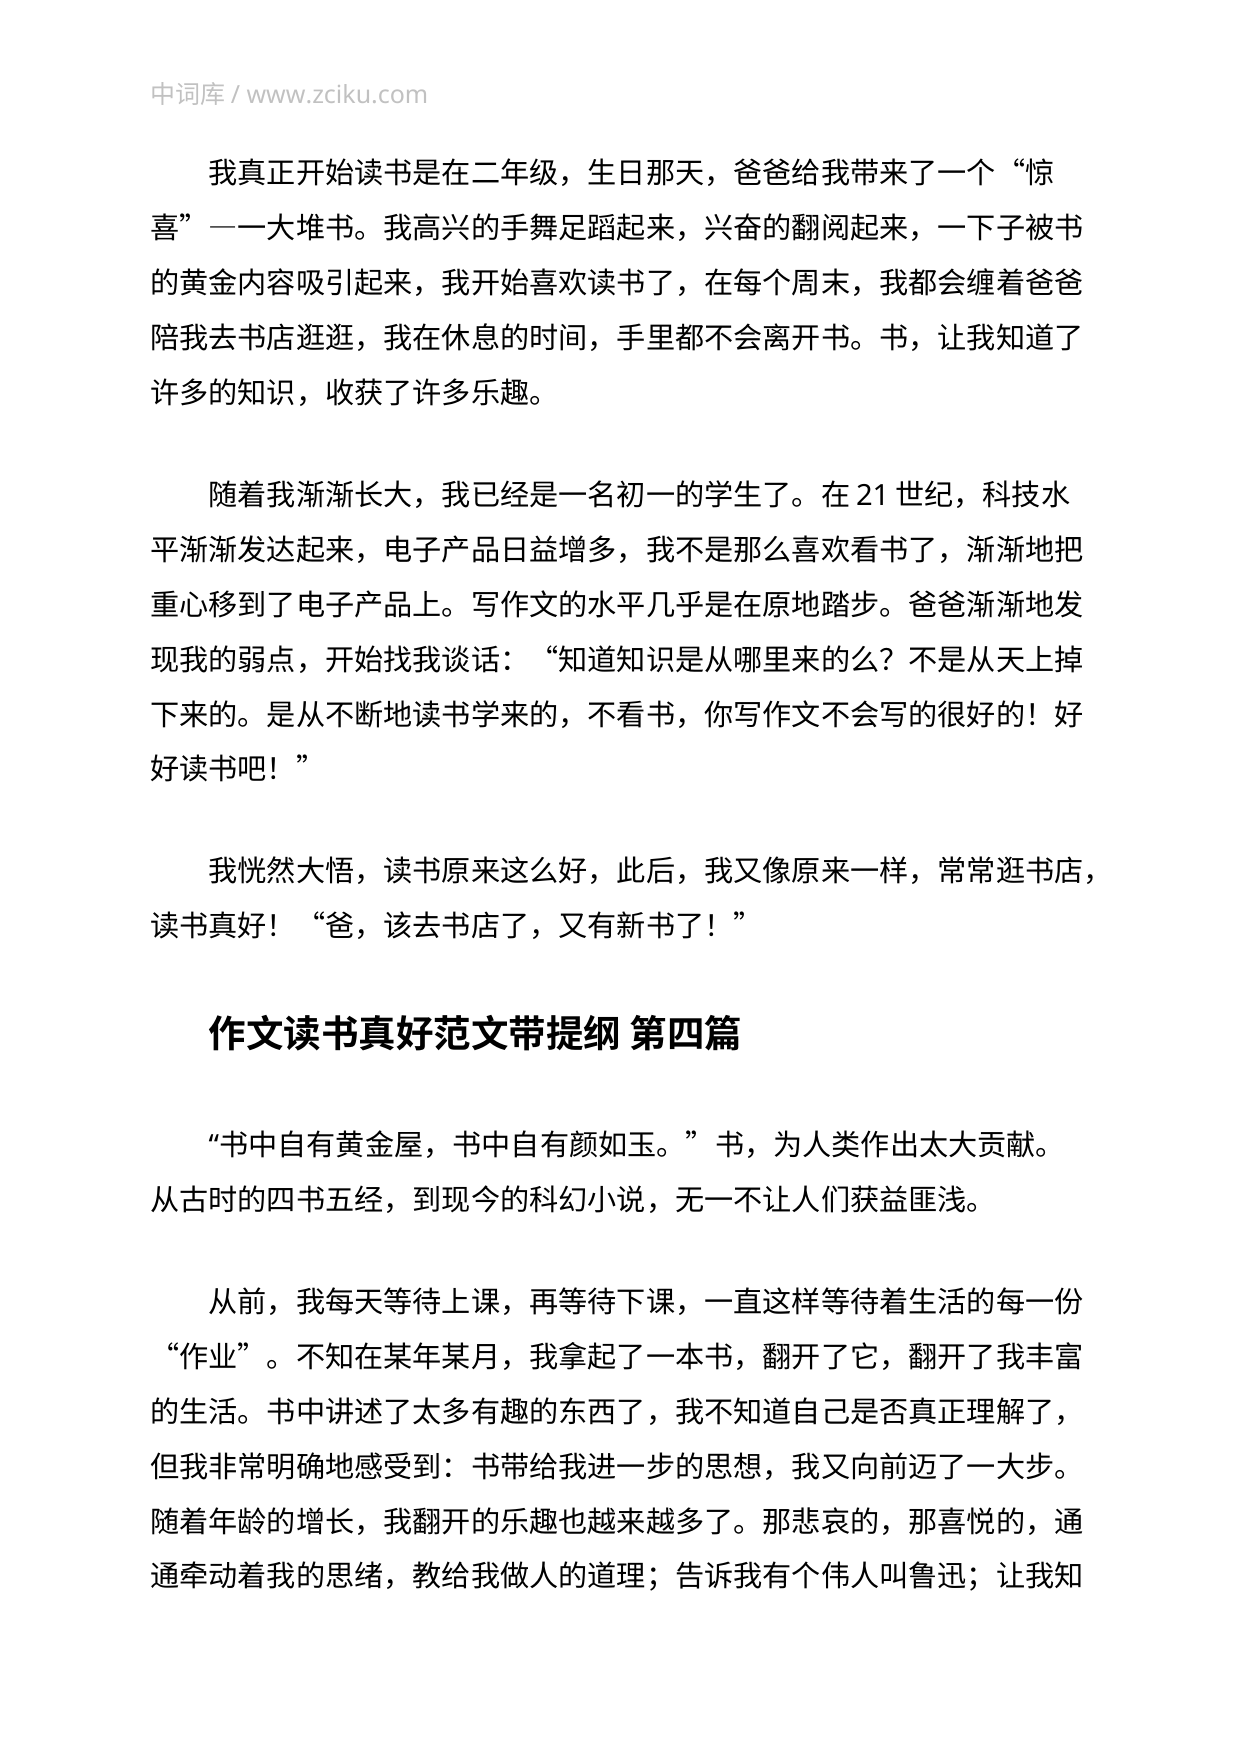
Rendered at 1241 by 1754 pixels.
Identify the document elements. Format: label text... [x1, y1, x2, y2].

text 我真正开始读书是在二年级，生日那天，爸爸给我带来了一个“惊喜”—一大堆书。我高兴的手舞足蹈起来，兴奋的翻阅起来，一下子被书的黄金内容吸引起来，我开始喜欢读书了，在每个周末，我都会缠着爸爸陪我去书店逛逛，我在休息的时间，手里都不会离开书。书，让我知道了许多的知识，收获了许多乐趣。 [150, 150, 1090, 412]
text 随着我渐渐长大，我已经是一名初一的学生了。在21世纪，科技水平渐渐发达起来，电子产品日益增多，我不是那么喜欢看书了，渐渐地把重心移到了电子产品上。写作文的水平几乎是在原地踏步。爸爸渐渐地发现我的弱点，开始找我谈话：“知道知识是从哪里来的么？不是从天上掉下来的。是从不断地读书学来的，不看书，你写作文不会写的很好的！好好读书吧！” [150, 471, 1090, 788]
text 作文读书真好范文带提纲 第四篇 [150, 1004, 1090, 1059]
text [150, 1278, 1090, 1595]
text “书中自有黄金屋，书中自有颜如玉。”书，为人类作出太大贡献。从古时的四书五经，到现今的科幻小说，无一不让人们获益匪浅。 [150, 1122, 1090, 1219]
text 我恍然大悟，读书原来这么好，此后，我又像原来一样，常常逛书店，读书真好！“爸，该去书店了，又有新书了！” [150, 848, 1090, 945]
